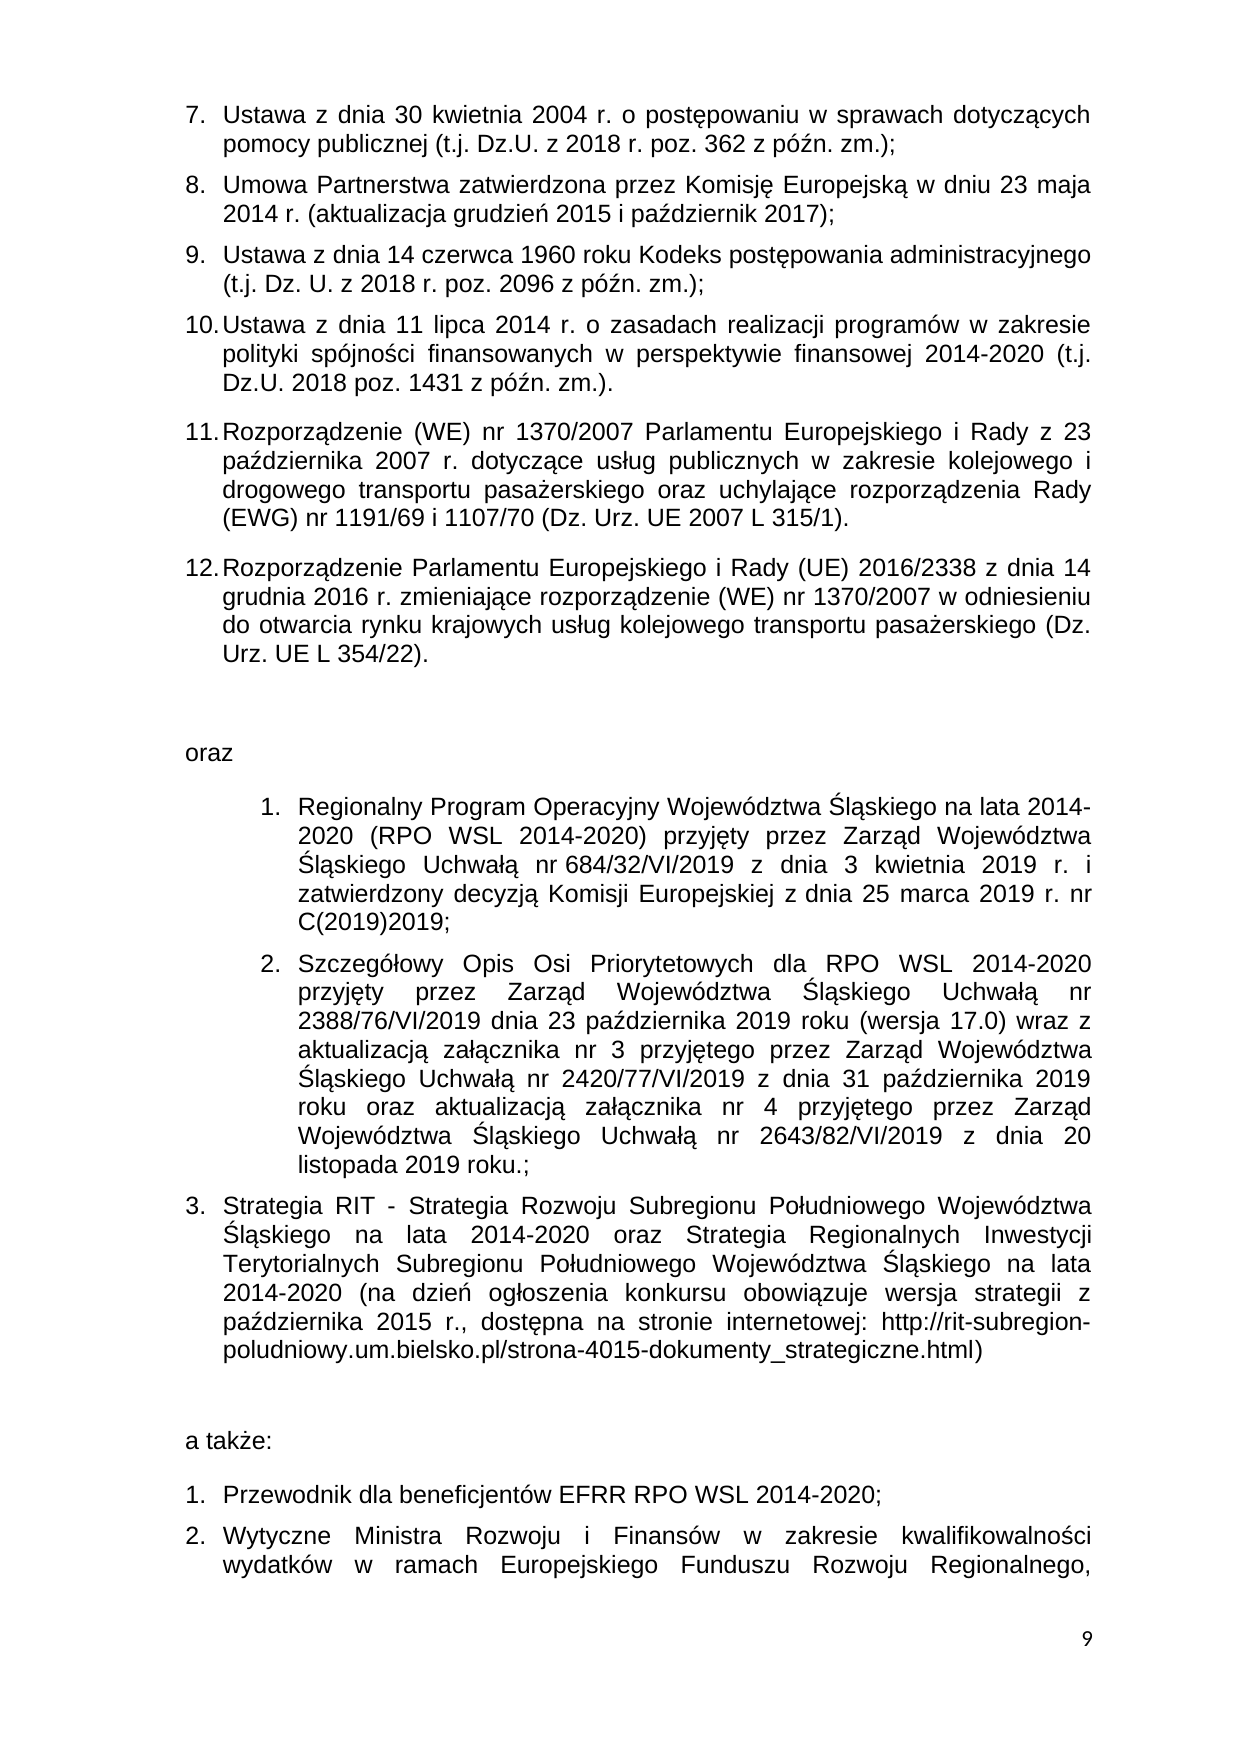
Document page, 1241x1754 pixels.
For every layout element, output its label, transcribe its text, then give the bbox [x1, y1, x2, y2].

list Rozporządzenie Parlamentu Europejskiego i Rady (UE) 2016/2338 z dnia 14 grudnia 2016 r. zmieniające rozporządzenie (WE) nr 1370/2007 w odniesieniu do otwarcia rynku krajowych usług kolejowego transportu pasażerskiego (Dz. Urz. UE L 354/22). [185, 553, 1092, 668]
list Przewodnik dla beneficjentów EFRR RPO WSL 2014-2020; [185, 1480, 1092, 1509]
list Ustawa z dnia 11 lipca 2014 r. o zasadach realizacji programów w zakresie polityki spójności finansowanych w perspektywie finansowej 2014-2020 (t.j. Dz.U. 2018 poz. 1431 z późn. zm.). [185, 310, 1092, 396]
list Strategia RIT - Strategia Rozwoju Subregionu Południowego Województwa Śląskiego na lata 2014-2020 oraz Strategia Regionalnych Inwestycji Terytorialnych Subregionu Południowego Województwa Śląskiego na lata 2014-2020 (na dzień ogłoszenia konkursu obowiązuje wersja strategii z października 2015 r., dostępna na stronie internetowej: http://rit-subregion-poludniowy.um.bielsko.pl/strona-4015-dokumenty_strategiczne.html) [185, 1191, 1092, 1364]
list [185, 1521, 1092, 1579]
list a także: [185, 1426, 1092, 1455]
list Ustawa z dnia 30 kwietnia 2004 r. o postępowaniu w sprawach dotyczących pomocy publicznej (t.j. Dz.U. z 2018 r. poz. 362 z późn. zm.); [185, 100, 1092, 158]
list Rozporządzenie (WE) nr 1370/2007 Parlamentu Europejskiego i Rady z 23 października 2007 r. dotyczące usług publicznych w zakresie kolejowego i drogowego transportu pasażerskiego oraz uchylające rozporządzenia Rady (EWG) nr 1191/69 i 1107/70 (Dz. Urz. UE 2007 L 315/1). [185, 417, 1092, 532]
list Szczegółowy Opis Osi Priorytetowych dla RPO WSL 2014-2020 przyjęty przez Zarząd Województwa Śląskiego Uchwałą nr 2388/76/VI/2019 dnia 23 października 2019 roku (wersja 17.0) wraz z aktualizacją załącznika nr 3 przyjętego przez Zarząd Województwa Śląskiego Uchwałą nr 2420/77/VI/2019 z dnia 31 października 2019 roku oraz aktualizacją załącznika nr 4 przyjętego przez Zarząd Województwa Śląskiego Uchwałą nr 2643/82/VI/2019 z dnia 20 listopada 2019 roku.; [260, 948, 1092, 1178]
list Ustawa z dnia 14 czerwca 1960 roku Kodeks postępowania administracyjnego (t.j. Dz. U. z 2018 r. poz. 2096 z późn. zm.); [185, 240, 1092, 298]
list Regionalny Program Operacyjny Województwa Śląskiego na lata 2014-2020 (RPO WSL 2014-2020) przyjęty przez Zarząd Województwa Śląskiego Uchwałą nr 684/32/VI/2019 z dnia 3 kwietnia 2019 r. i zatwierdzony decyzją Komisji Europejskiej z dnia 25 marca 2019 r. nr C(2019)2019; [260, 792, 1092, 936]
list Umowa Partnerstwa zatwierdzona przez Komisję Europejską w dniu 23 maja 2014 r. (aktualizacja grudzień 2015 i październik 2017); [185, 170, 1092, 228]
list oraz [185, 738, 1092, 767]
